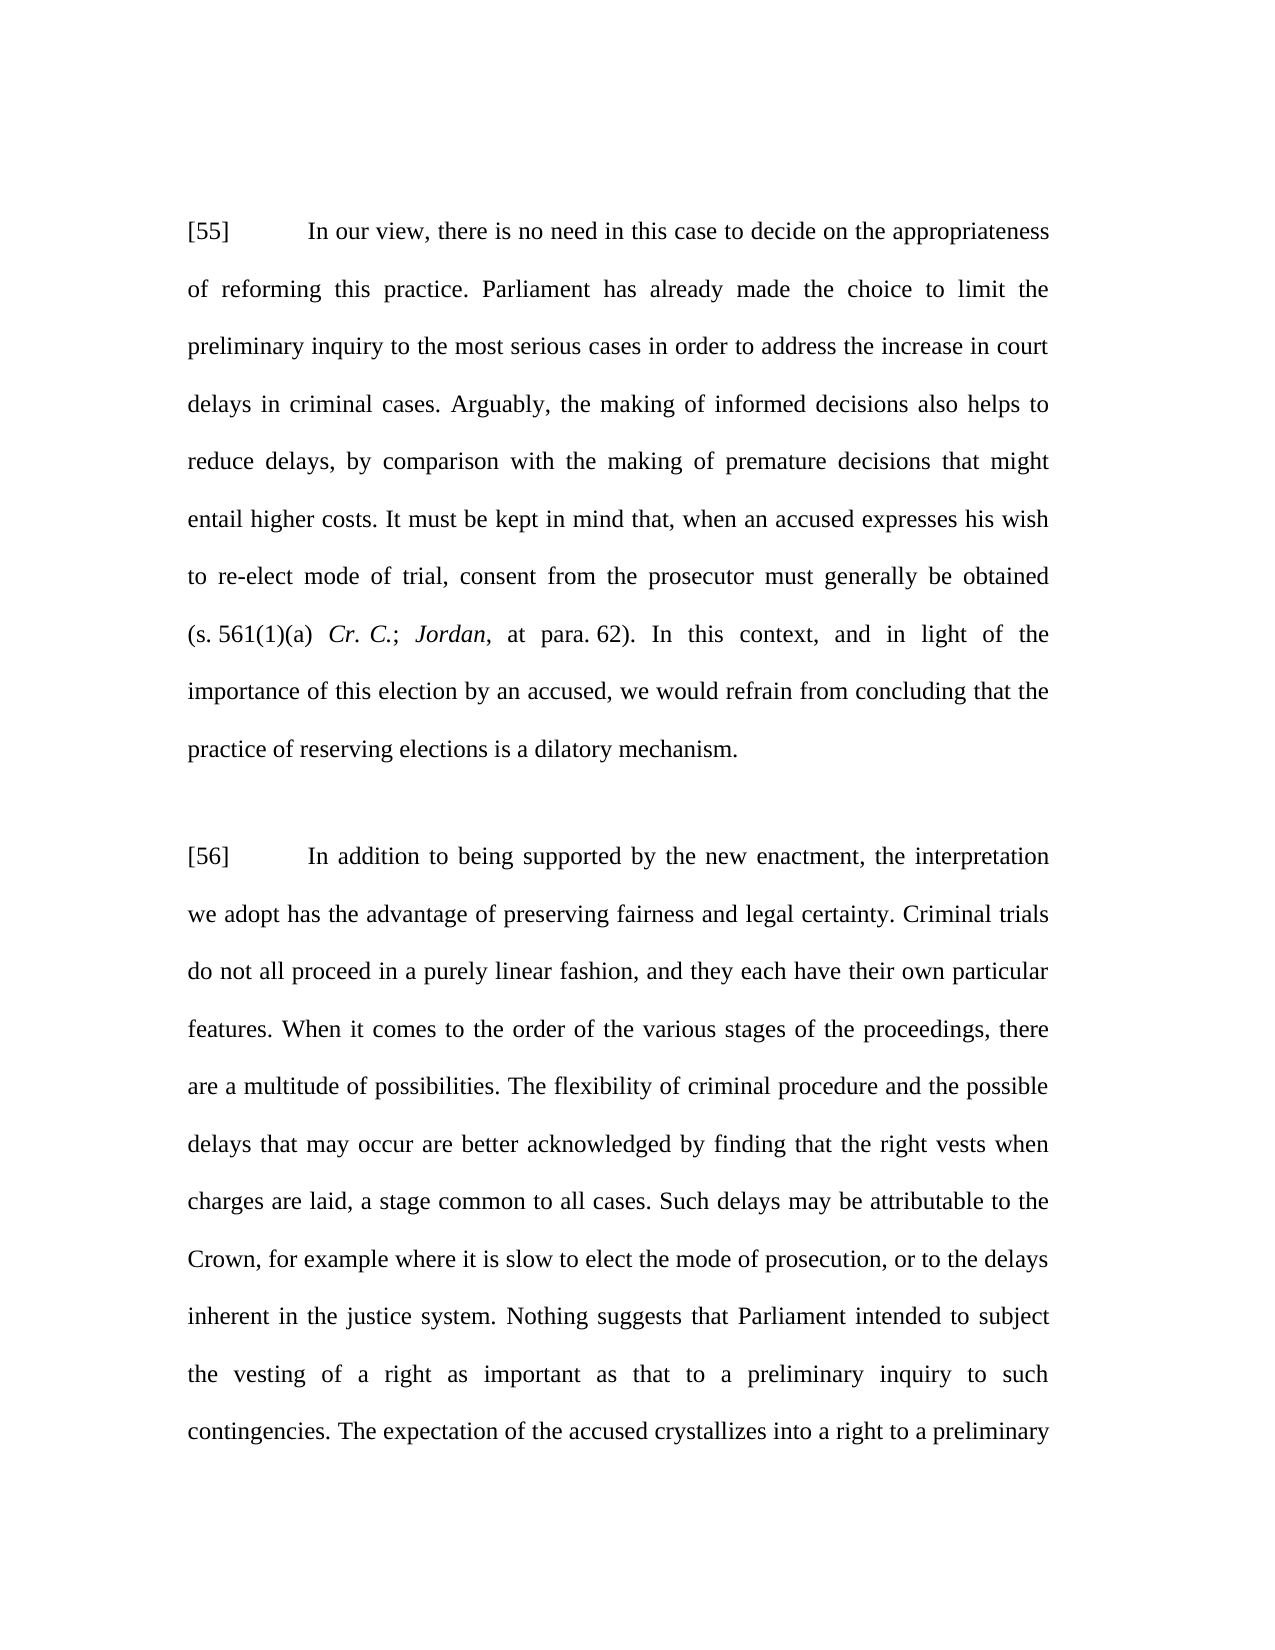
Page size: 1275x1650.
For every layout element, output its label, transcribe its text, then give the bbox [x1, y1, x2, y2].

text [187, 841, 1050, 1445]
text In our view, there is no need in this case to decide on the appropriateness of reforming this practice. Parliament has already made the choice to limit the preliminary inquiry to the most serious cases in order to address the increase in court delays in criminal cases. Arguably, the making of informed decisions also helps to reduce delays, by comparison with the making of premature decisions that might entail higher costs. It must be kept in mind that, when an accused expresses his wish to re-elect mode of trial, consent from the prosecutor must generally be obtained (s. 561(1)(a) Cr. C.; Jordan, at para. 62). In this context, and in light of the importance of this election by an accused, we would refrain from concluding that the practice of reserving elections is a dilatory mechanism. [187, 216, 1050, 763]
